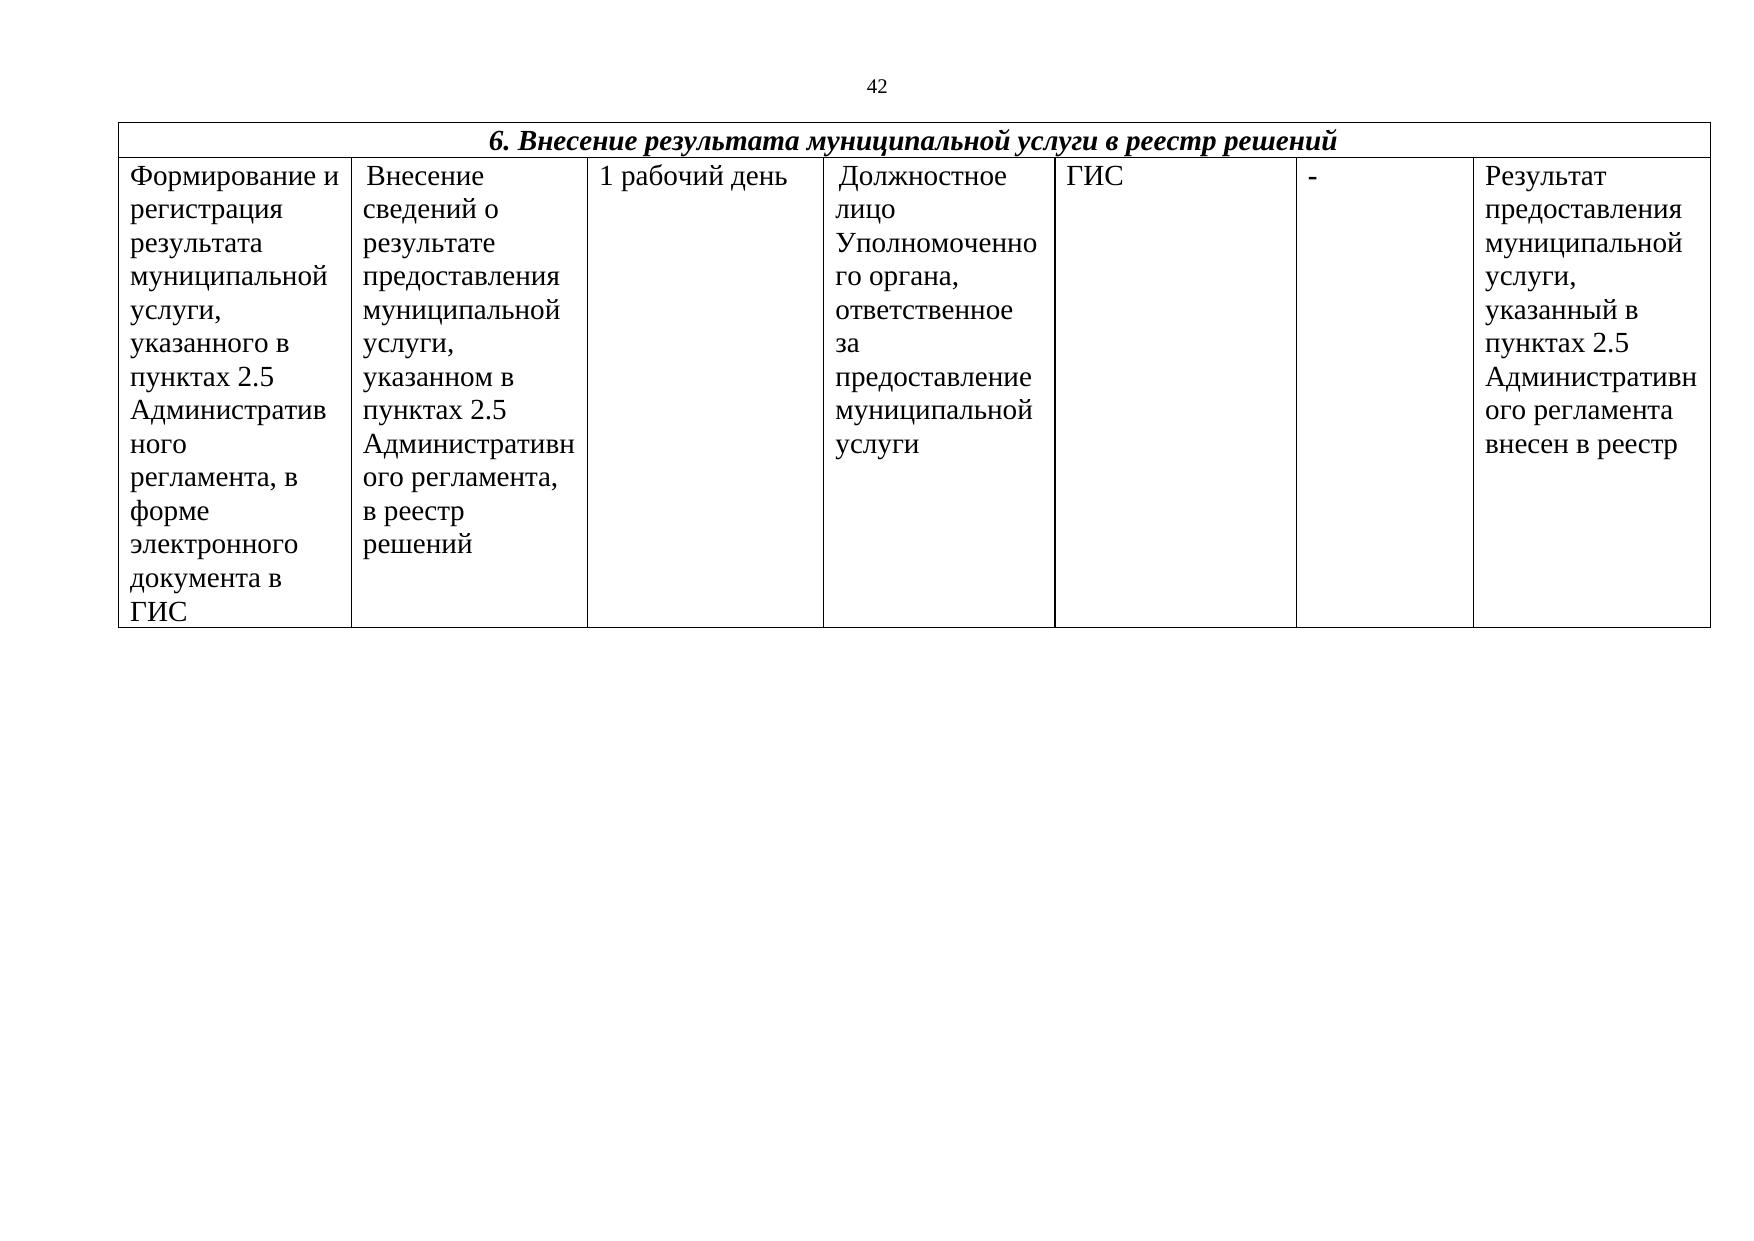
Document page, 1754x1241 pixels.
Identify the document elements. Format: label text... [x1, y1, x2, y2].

table_cell Внесение сведений о результате предоставления муниципальной услуги, указанном в пунктах 2.5 Административного регламента, в реестр решений [352, 158, 587, 627]
table_cell 1 рабочий день [588, 158, 823, 627]
table_cell - [1297, 158, 1473, 627]
table_cell 6. Внесение результата муниципальной услуги в реестр решений [119, 123, 1710, 157]
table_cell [824, 158, 1054, 627]
table_cell Формирование и регистрация результата муниципальной услуги, указанного в пунктах 2.5 Административного регламента, в форме электронного документа в ГИС [119, 158, 351, 627]
table_cell ГИС [1056, 158, 1296, 627]
table_cell Результат предоставления муниципальной услуги, указанный в пунктах 2.5 Административного регламента внесен в реестр [1474, 158, 1710, 627]
